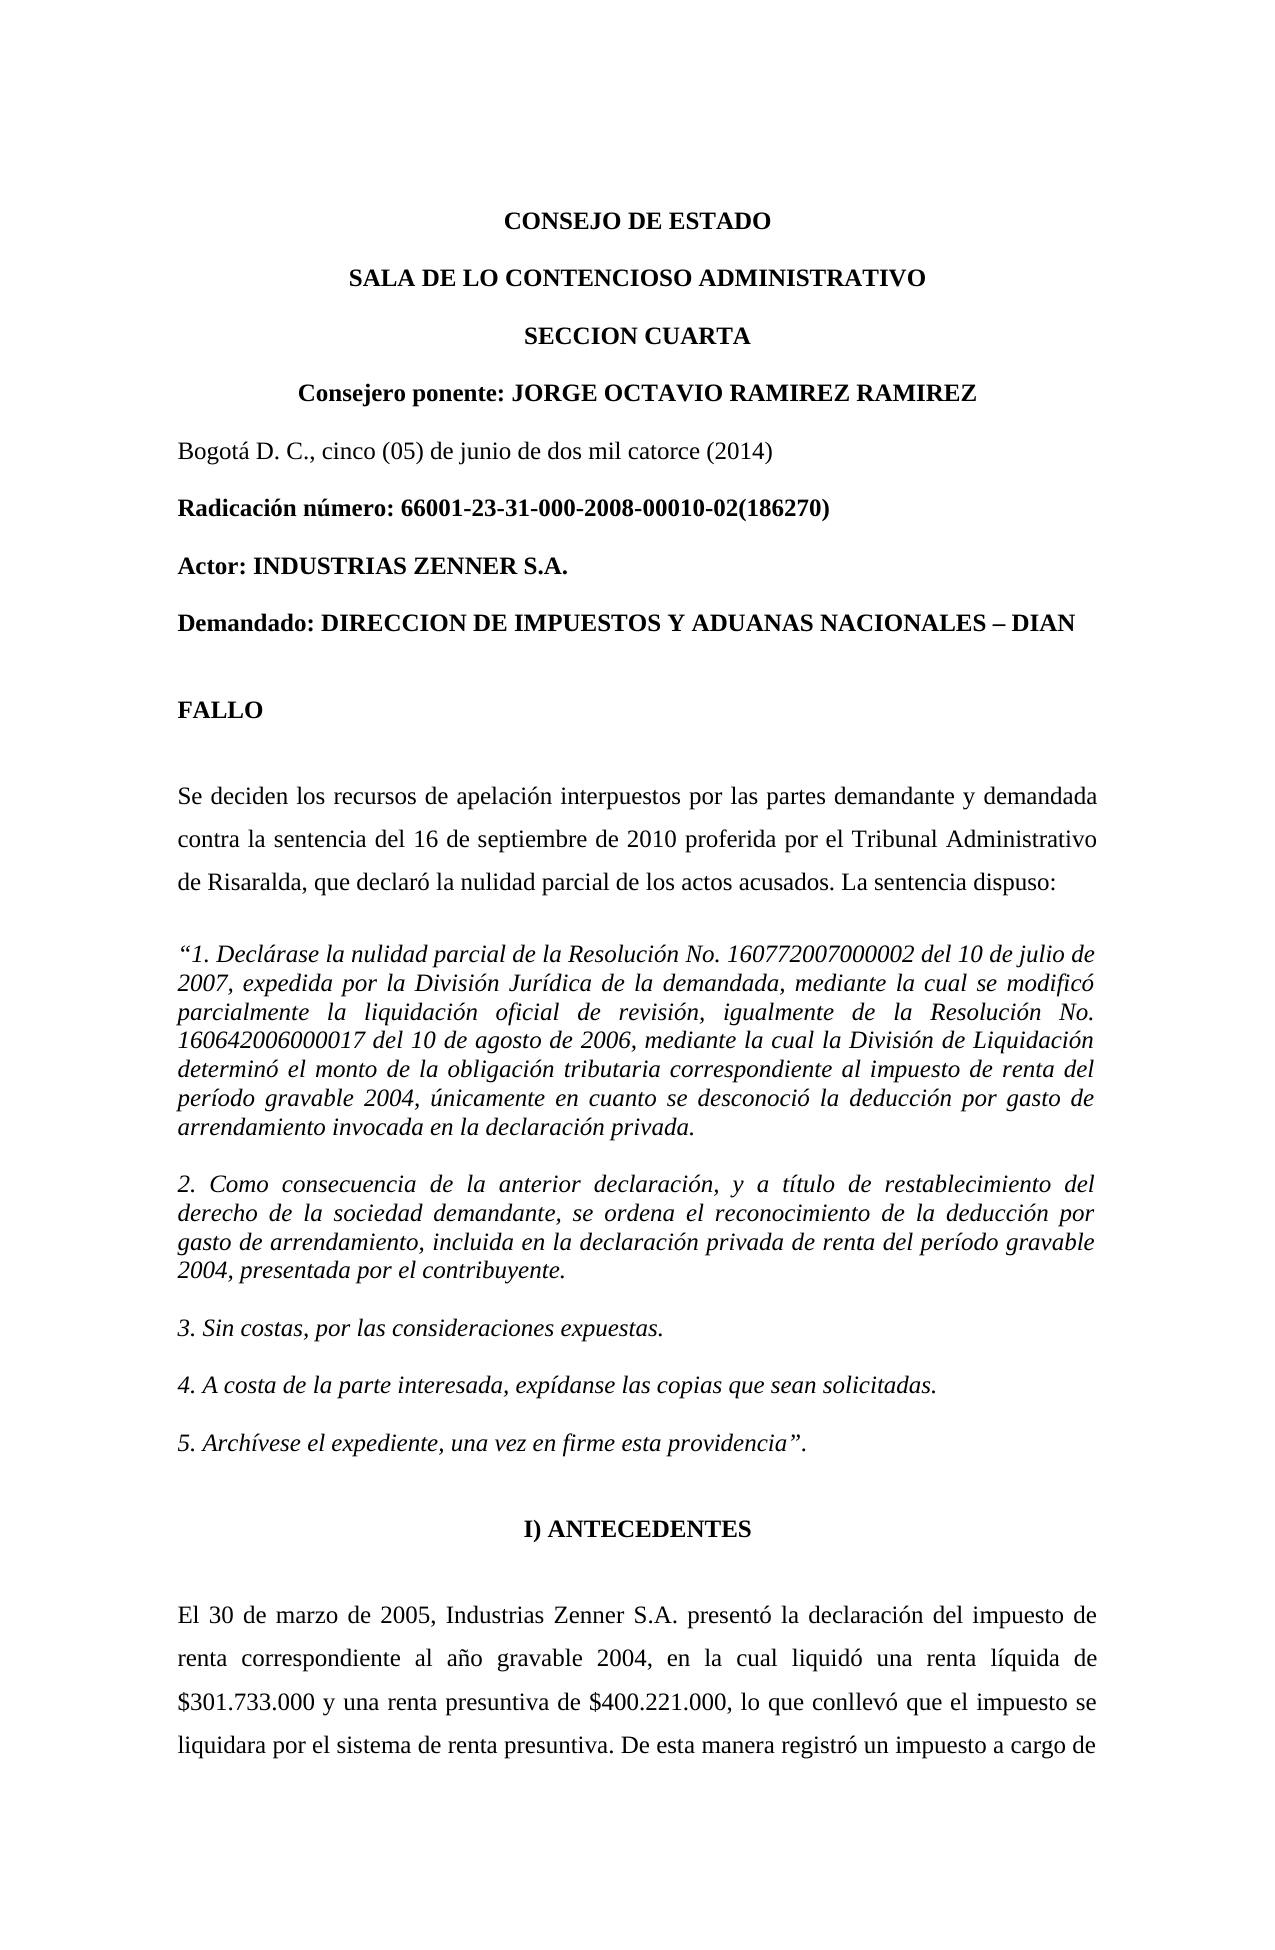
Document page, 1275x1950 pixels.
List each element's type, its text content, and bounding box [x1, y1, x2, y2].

text SECCION CUARTA [177, 321, 1098, 350]
text Se deciden los recursos de apelación interpuestos por las partes demandante y demandada contra la sentencia del 16 de septiembre de 2010 proferida por el Tribunal Administrativo de Risaralda, que declaró la nulidad parcial de los actos acusados. La sentencia dispuso: [177, 781, 1098, 896]
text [177, 1600, 1098, 1758]
text CONSEJO DE ESTADO [177, 206, 1098, 235]
text I) ANTECEDENTES [177, 1514, 1098, 1543]
text “1. Declárase la nulidad parcial de 160772007000002 del 10 de julio de 2007, expedida por de la demandada, mediante la cual se modificó parcialmente la liquidación oficial de revisión, igualmente de 160642006000017 del 10 de agosto de 2006, mediante la cual de Liquidación determinó el monto de la obligación tributaria correspondiente al impuesto de renta del período gravable 2004, únicamente en cuanto se desconoció la deducción por gasto de arrendamiento invocada en la declaración privada. [177, 939, 1098, 1140]
text FALLO [177, 695, 1098, 723]
text 5. Archívese el expediente, una vez en firme esta providencia”. [177, 1428, 1098, 1457]
text SALA DE LO CONTENCIOSO ADMINISTRATIVO [177, 263, 1098, 292]
text 2. Como consecuencia de la anterior declaración, y a título de restablecimiento del derecho de la sociedad demandante, se ordena el reconocimiento de la deducción por gasto de arrendamiento, incluida en la declaración privada de renta del período gravable 2004, presentada por el contribuyente. [177, 1169, 1098, 1284]
text costa de la parte interesada, expídanse las copias que sean solicitadas. [177, 1370, 1098, 1399]
text Radicación número: 66001-23-31-000-2008-00010-02(186270) [177, 493, 1098, 522]
text 3. Sin costas, por las consideraciones expuestas. [177, 1313, 1098, 1342]
text Actor: INDUSTRIAS ZENNER S.A. [177, 551, 1098, 580]
text Bogotá D. C., cinco (05) de junio de dos mil catorce (2014) [177, 436, 1098, 465]
text Demandado: DIRECCION DE IMPUESTOS Y ADUANAS NACIONALES – DIAN [177, 608, 1098, 637]
text Consejero ponente: JORGE OCTAVIO RAMIREZ RAMIREZ [177, 378, 1098, 407]
